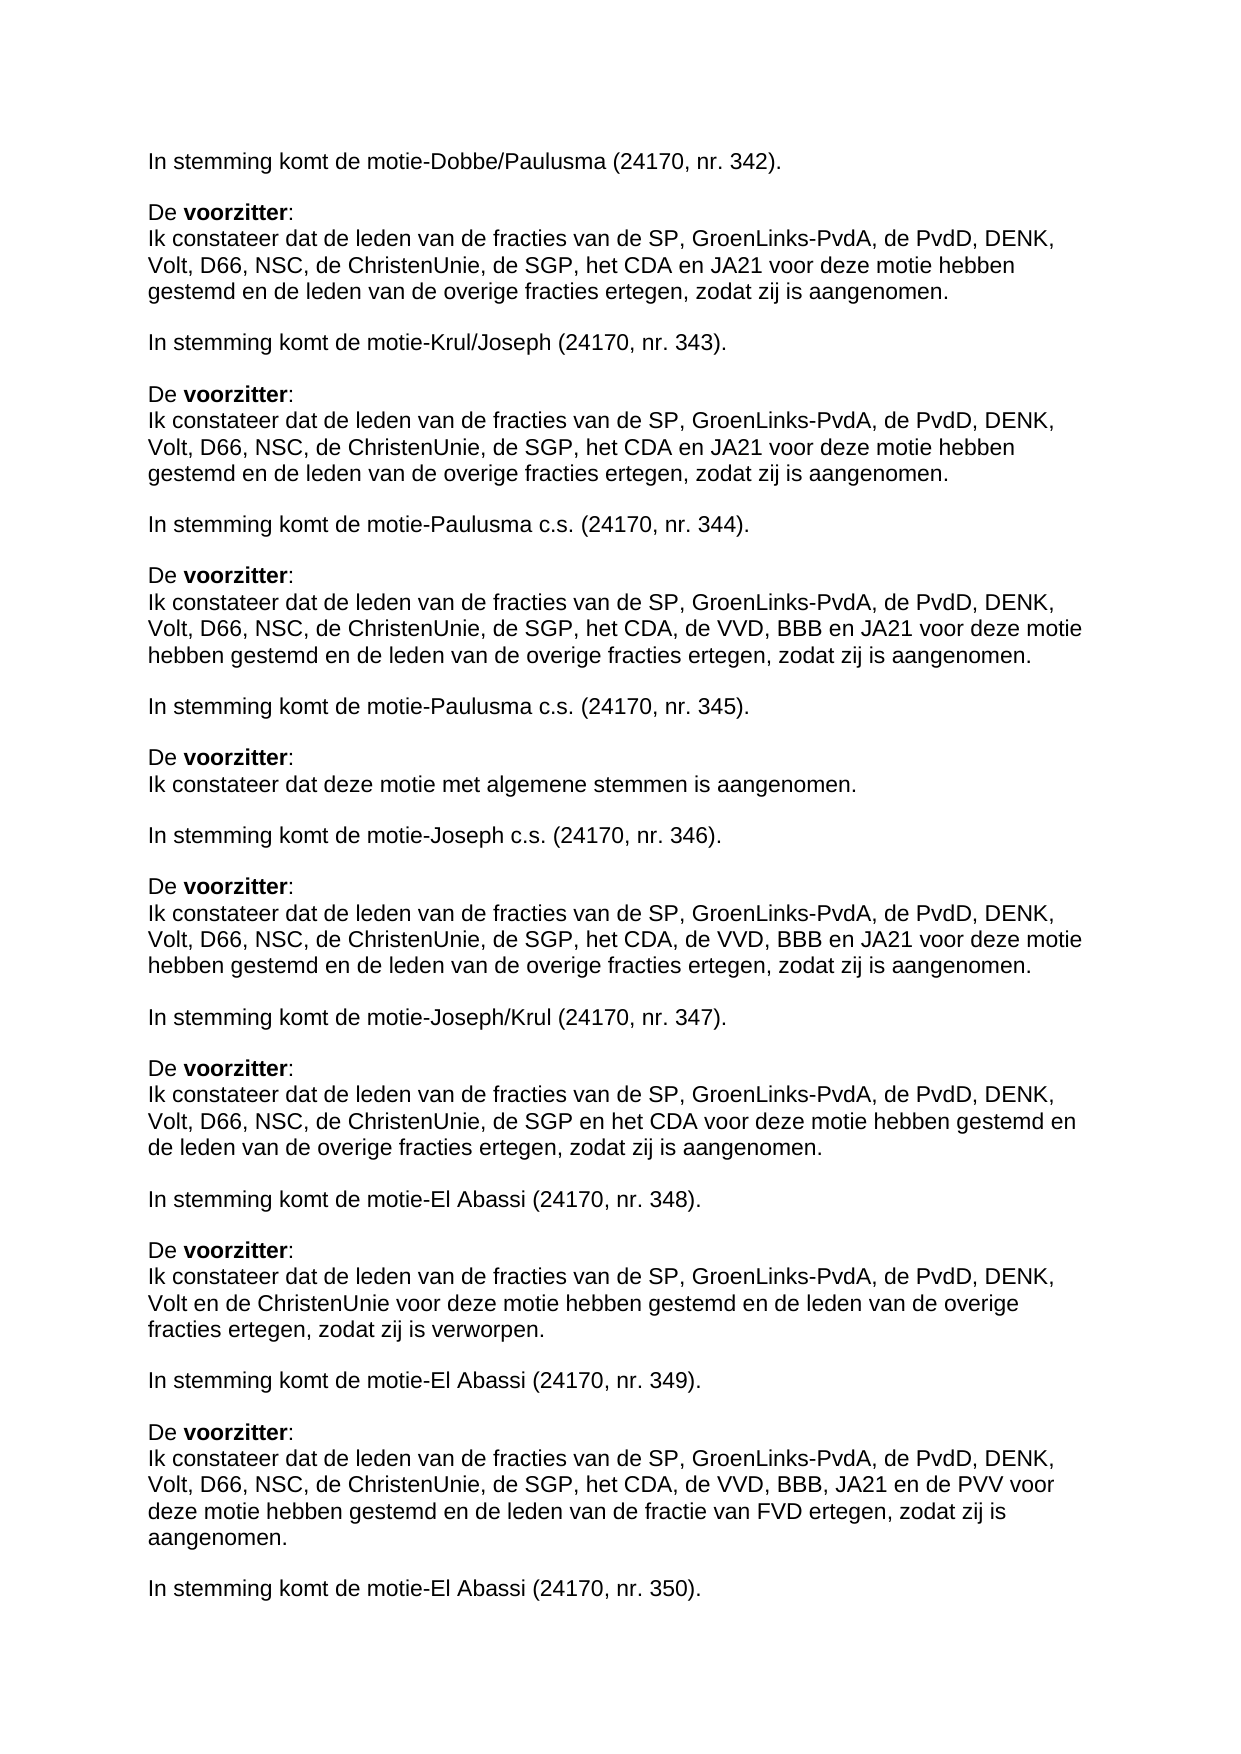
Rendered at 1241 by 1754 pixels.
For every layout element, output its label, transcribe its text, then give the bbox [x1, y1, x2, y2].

text In stemming komt de motie-Krul/Joseph (24170, nr. 343). [148, 329, 1093, 356]
text In stemming komt de motie-Dobbe/Paulusma (24170, nr. 342). [148, 148, 1093, 174]
text In stemming komt de motie-Joseph c.s. (24170, nr. 346). [148, 822, 1093, 848]
text De voorzitter: Ik constateer dat deze motie met algemene stemmen is aangenomen. [148, 744, 1093, 797]
text De voorzitter: Ik constateer dat de leden van de fracties van de SP, GroenLinks-PvdA, de PvdD, DENK, Volt en de ChristenUnie voor deze motie hebben gestemd en de leden van de overige fracties ertegen, zodat zij is verworpen. [148, 1237, 1093, 1342]
text In stemming komt de motie-Joseph/Krul (24170, nr. 347). [148, 1004, 1093, 1030]
text In stemming komt de motie-El Abassi (24170, nr. 350). [148, 1575, 1093, 1602]
text De voorzitter: Ik constateer dat de leden van de fracties van de SP, GroenLinks-PvdA, de PvdD, DENK, Volt, D66, NSC, de ChristenUnie, de SGP, het CDA, de VVD, BBB, JA21 en de PVV voor deze motie hebben gestemd en de leden van de fractie van FVD ertegen, zodat zij is aangenomen. [148, 1419, 1093, 1550]
text De voorzitter: Ik constateer dat de leden van de fracties van de SP, GroenLinks-PvdA, de PvdD, DENK, Volt, D66, NSC, de ChristenUnie, de SGP, het CDA, de VVD, BBB en JA21 voor deze motie hebben gestemd en de leden van de overige fracties ertegen, zodat zij is aangenomen. [148, 873, 1093, 979]
text In stemming komt de motie-El Abassi (24170, nr. 349). [148, 1367, 1093, 1394]
text De voorzitter: Ik constateer dat de leden van de fracties van de SP, GroenLinks-PvdA, de PvdD, DENK, Volt, D66, NSC, de ChristenUnie, de SGP en het CDA voor deze motie hebben gestemd en de leden van de overige fracties ertegen, zodat zij is aangenomen. [148, 1055, 1093, 1161]
text In stemming komt de motie-El Abassi (24170, nr. 348). [148, 1186, 1093, 1212]
text In stemming komt de motie-Paulusma c.s. (24170, nr. 345). [148, 693, 1093, 719]
text De voorzitter: Ik constateer dat de leden van de fracties van de SP, GroenLinks-PvdA, de PvdD, DENK, Volt, D66, NSC, de ChristenUnie, de SGP, het CDA en JA21 voor deze motie hebben gestemd en de leden van de overige fracties ertegen, zodat zij is aangenomen. [148, 381, 1093, 486]
text De voorzitter: Ik constateer dat de leden van de fracties van de SP, GroenLinks-PvdA, de PvdD, DENK, Volt, D66, NSC, de ChristenUnie, de SGP, het CDA, de VVD, BBB en JA21 voor deze motie hebben gestemd en de leden van de overige fracties ertegen, zodat zij is aangenomen. [148, 562, 1093, 668]
text De voorzitter: Ik constateer dat de leden van de fracties van de SP, GroenLinks-PvdA, de PvdD, DENK, Volt, D66, NSC, de ChristenUnie, de SGP, het CDA en JA21 voor deze motie hebben gestemd en de leden van de overige fracties ertegen, zodat zij is aangenomen. [148, 199, 1093, 304]
text In stemming komt de motie-Paulusma c.s. (24170, nr. 344). [148, 511, 1093, 537]
